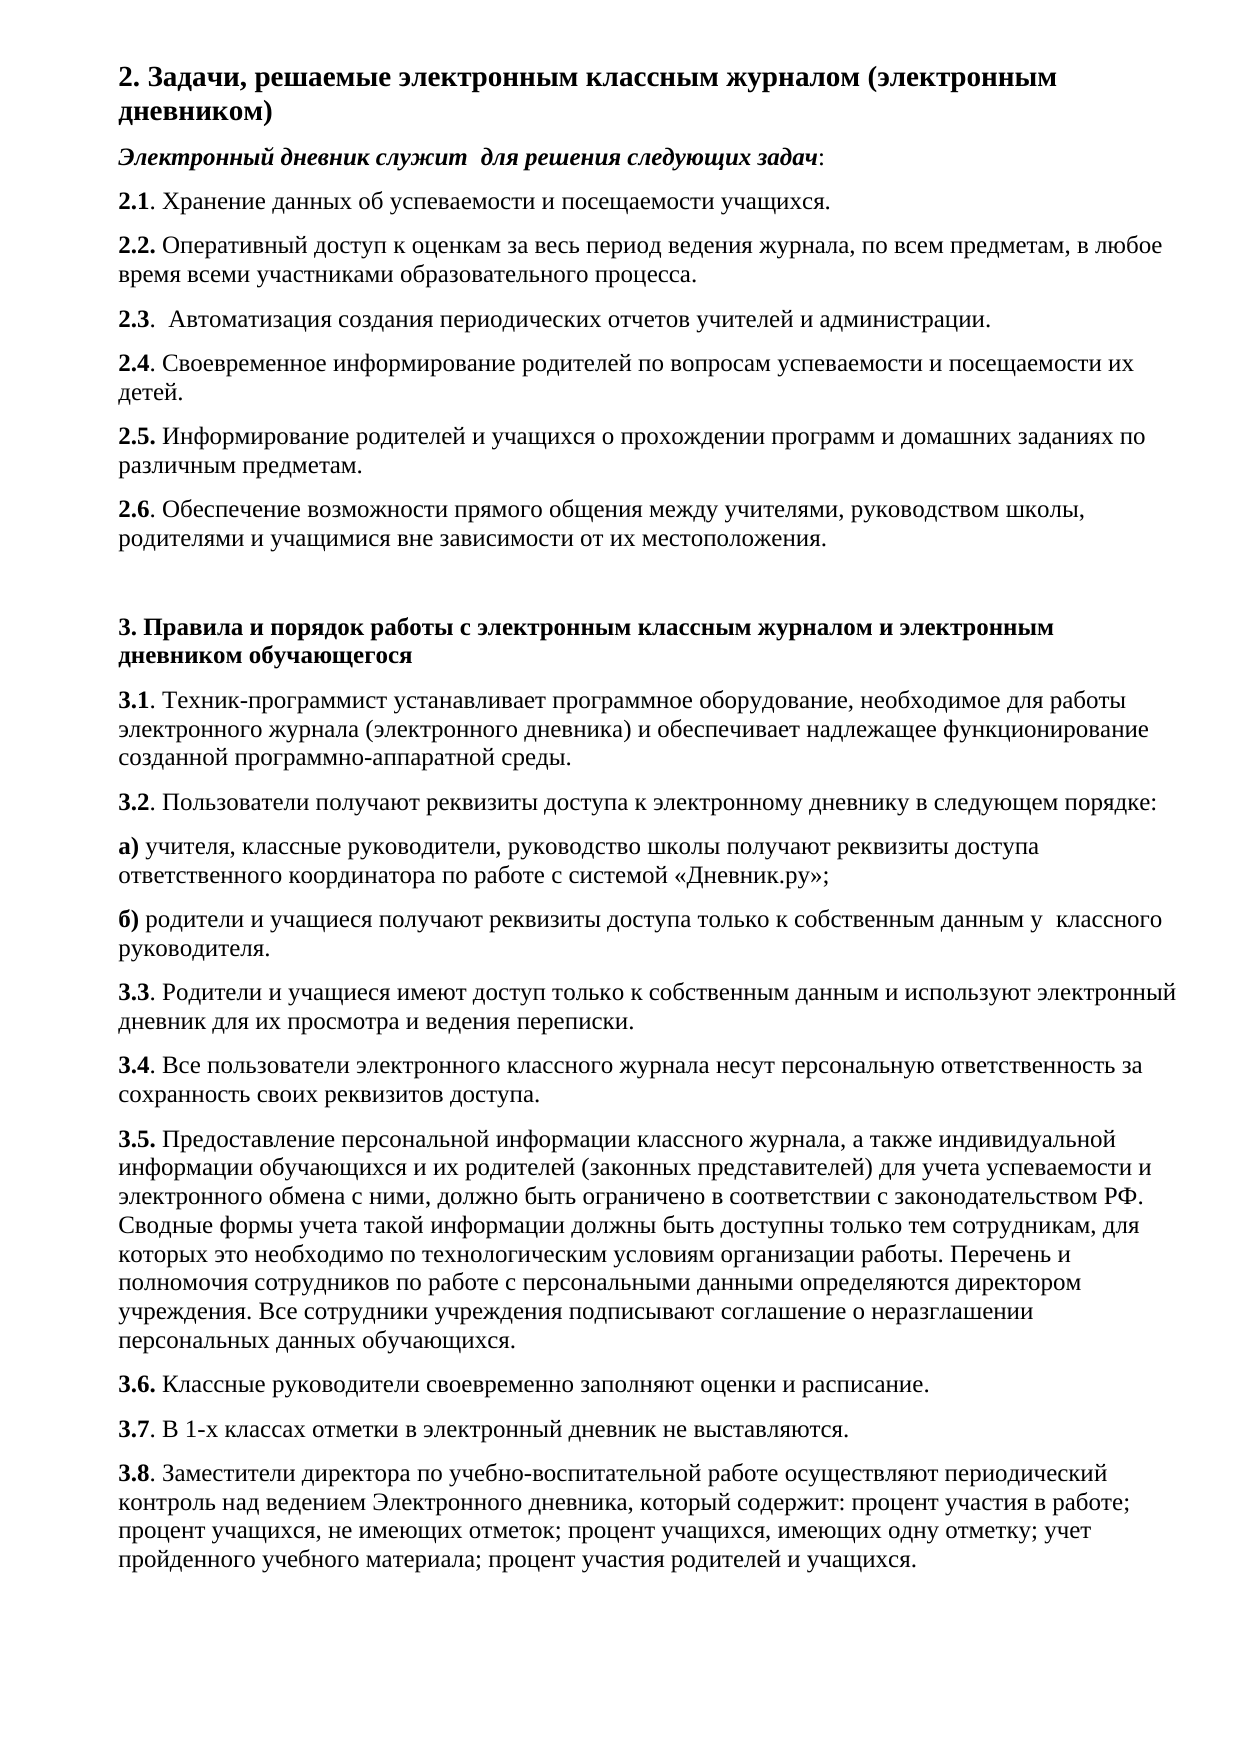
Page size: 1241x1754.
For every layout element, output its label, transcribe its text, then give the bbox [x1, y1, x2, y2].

text 3.4. Все пользователи электронного классного журнала несут персональную ответственность за сохранность своих реквизитов доступа. [118, 1051, 1181, 1108]
text 3.1. Техник-программист устанавливает программное оборудование, необходимое для работы электронного журнала (электронного дневника) и обеспечивает надлежащее функционирование созданной программно-аппаратной среды. [118, 685, 1181, 771]
text а) учителя, классные руководители, руководство школы получают реквизиты доступа ответственного координатора по работе с системой «Дневник.ру»; [118, 831, 1181, 889]
text 3.8. Заместители директора по учебно-воспитательной работе осуществляют периодический контроль над ведением Электронного дневника, который содержит: процент участия в работе; процент учащихся, не имеющих отметок; процент учащихся, имеющих одну отметку; учет пройденного учебного материала; процент участия родителей и учащихся. [118, 1458, 1181, 1573]
text б) родители и учащиеся получают реквизиты доступа только к собственным данным у классного руководителя. [118, 904, 1181, 962]
text 3.5. Предоставление персональной информации классного журнала, а также индивидуальной информации обучающихся и их родителей (законных представителей) для учета успеваемости и электронного обмена с ними, должно быть ограничено в соответствии с законодательством РФ. Сводные формы учета такой информации должны быть доступны только тем сотрудникам, для которых это необходимо по технологическим условиям организации работы. Перечень и полномочия сотрудников по работе с персональными данными определяются директором учреждения. Все сотрудники учреждения подписывают соглашение о неразглашении персональных данных обучающихся. [118, 1124, 1181, 1354]
text 3.2. Пользователи получают реквизиты доступа к электронному дневнику в следующем порядке: [118, 787, 1181, 816]
text 2.1. Хранение данных об успеваемости и посещаемости учащихся. [118, 186, 1181, 215]
text 2.6. Обеспечение возможности прямого общения между учителями, руководством школы, родителями и учащимися вне зависимости от их местоположения. [118, 494, 1181, 552]
text 2.2. Оперативный доступ к оценкам за весь период ведения журнала, по всем предметам, в любое время всеми участниками образовательного процесса. [118, 231, 1181, 288]
text 3.3. Родители и учащиеся имеют доступ только к собственным данным и используют электронный дневник для их просмотра и ведения переписки. [118, 977, 1181, 1035]
text 2.4. Своевременное информирование родителей по вопросам успеваемости и посещаемости их детей. [118, 348, 1181, 406]
text 2. Задачи, решаемые электронным классным журналом (электронным дневником) [118, 59, 1181, 126]
text 2.3. Автоматизация создания периодических отчетов учителей и администрации. [118, 304, 1181, 332]
text 3. Правила и порядок работы с электронным классным журналом и электронным дневником обучающегося [118, 612, 1181, 669]
text 3.7. В 1-х классах отметки в электронный дневник не выставляются. [118, 1414, 1181, 1442]
text 3.6. Классные руководители своевременно заполняют оценки и расписание. [118, 1369, 1181, 1398]
text Электронный дневник служит для решения следующих задач: [118, 142, 1181, 171]
text 2.5. Информирование родителей и учащихся о прохождении программ и домашних заданиях по различным предметам. [118, 421, 1181, 479]
